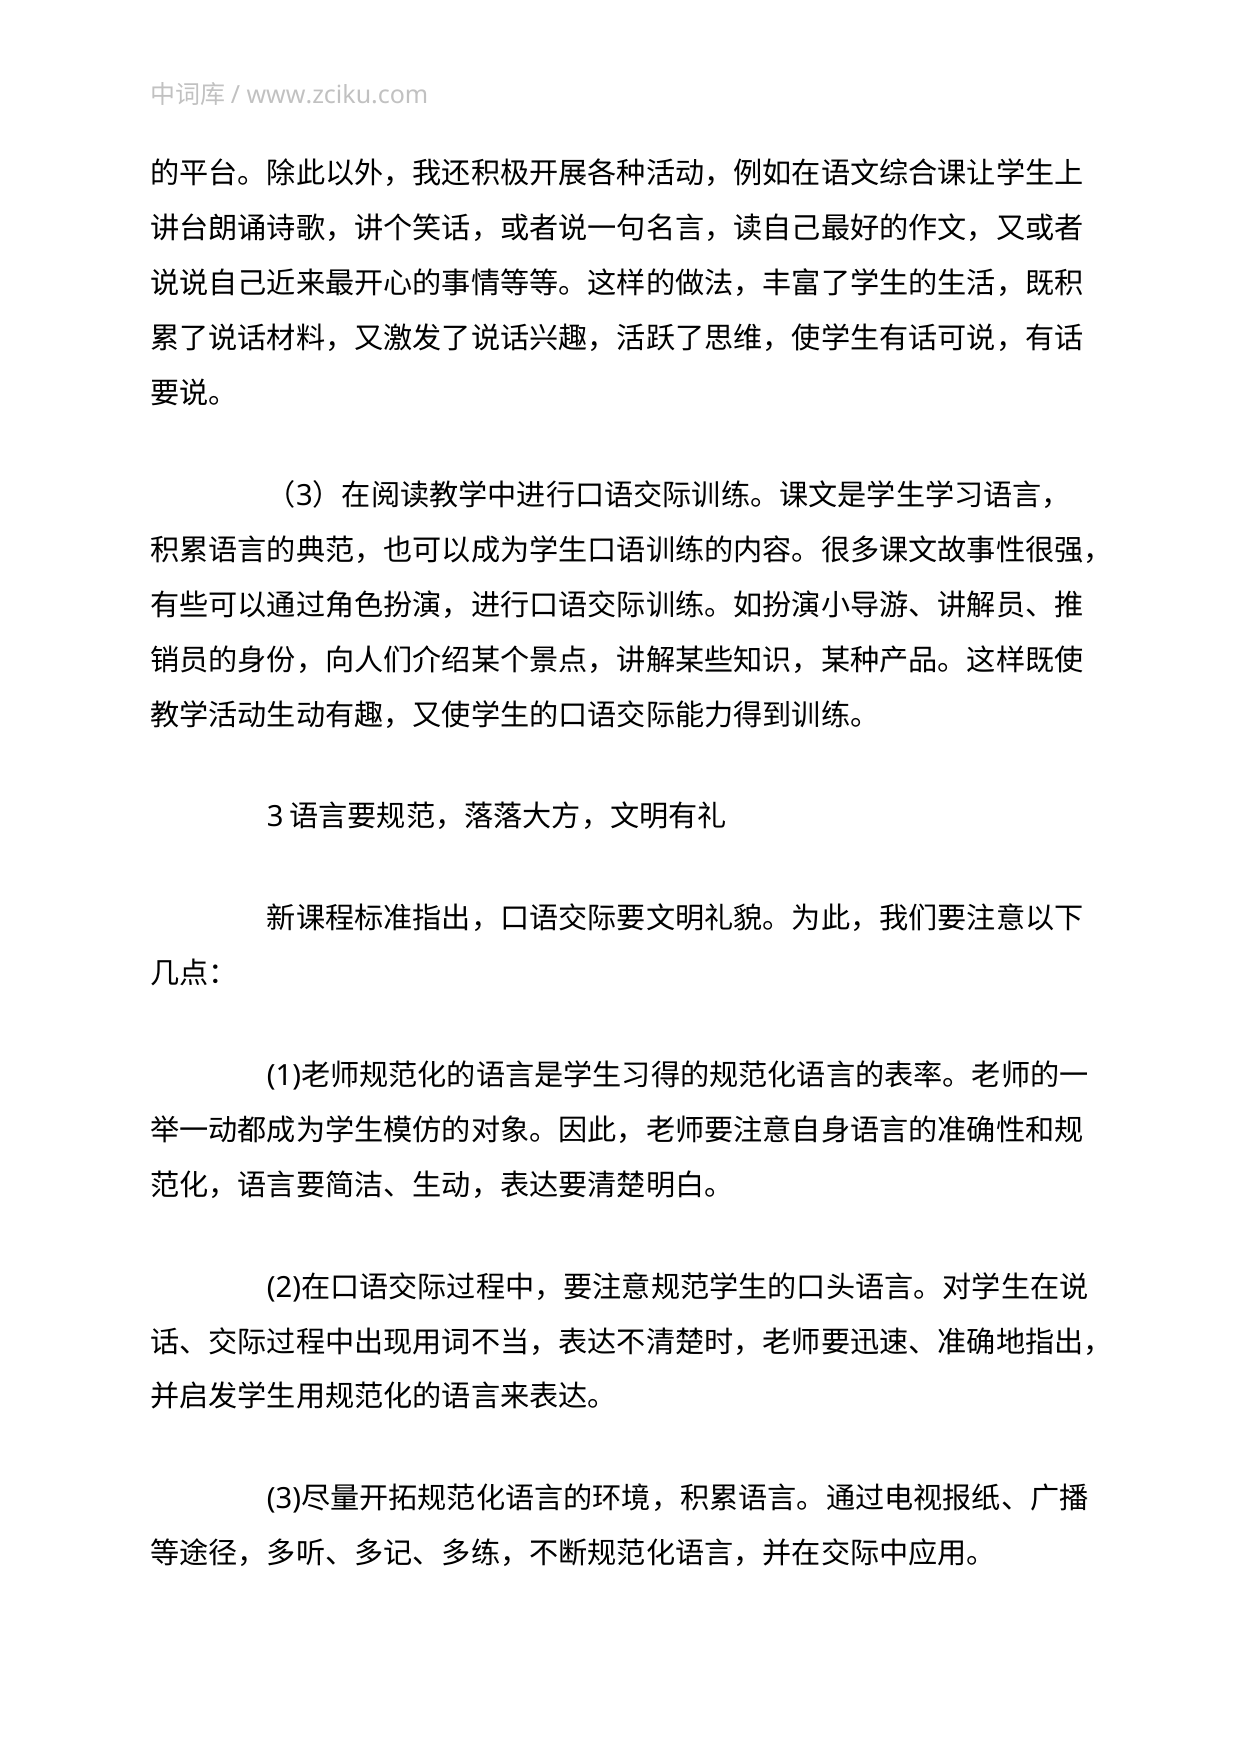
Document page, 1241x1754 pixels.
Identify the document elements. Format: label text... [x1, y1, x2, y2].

text (1)老师规范化的语言是学生习得的规范化语言的表率。老师的一举一动都成为学生模仿的对象。因此，老师要注意自身语言的准确性和规范化，语言要简洁、生动，表达要清楚明白。 [150, 1051, 1090, 1204]
text (3)尽量开拓规范化语言的环境，积累语言。通过电视报纸、广播等途径，多听、多记、多练，不断规范化语言，并在交际中应用。 [150, 1475, 1090, 1572]
text (2)在口语交际过程中，要注意规范学生的口头语言。对学生在说话、交际过程中出现用词不当，表达不清楚时，老师要迅速、准确地指出，并启发学生用规范化的语言来表达。 [150, 1263, 1090, 1415]
text 3语言要规范，落落大方，文明有礼 [150, 793, 1090, 835]
text 新课程标准指出，口语交际要文明礼貌。为此，我们要注意以下几点： [150, 895, 1090, 992]
text （3）在阅读教学中进行口语交际训练。课文是学生学习语言，积累语言的典范，也可以成为学生口语训练的内容。很多课文故事性很强，有些可以通过角色扮演，进行口语交际训练。如扮演小导游、讲解员、推销员的身份，向人们介绍某个景点，讲解某些知识，某种产品。这样既使教学活动生动有趣，又使学生的口语交际能力得到训练。 [150, 471, 1090, 733]
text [150, 150, 1090, 412]
